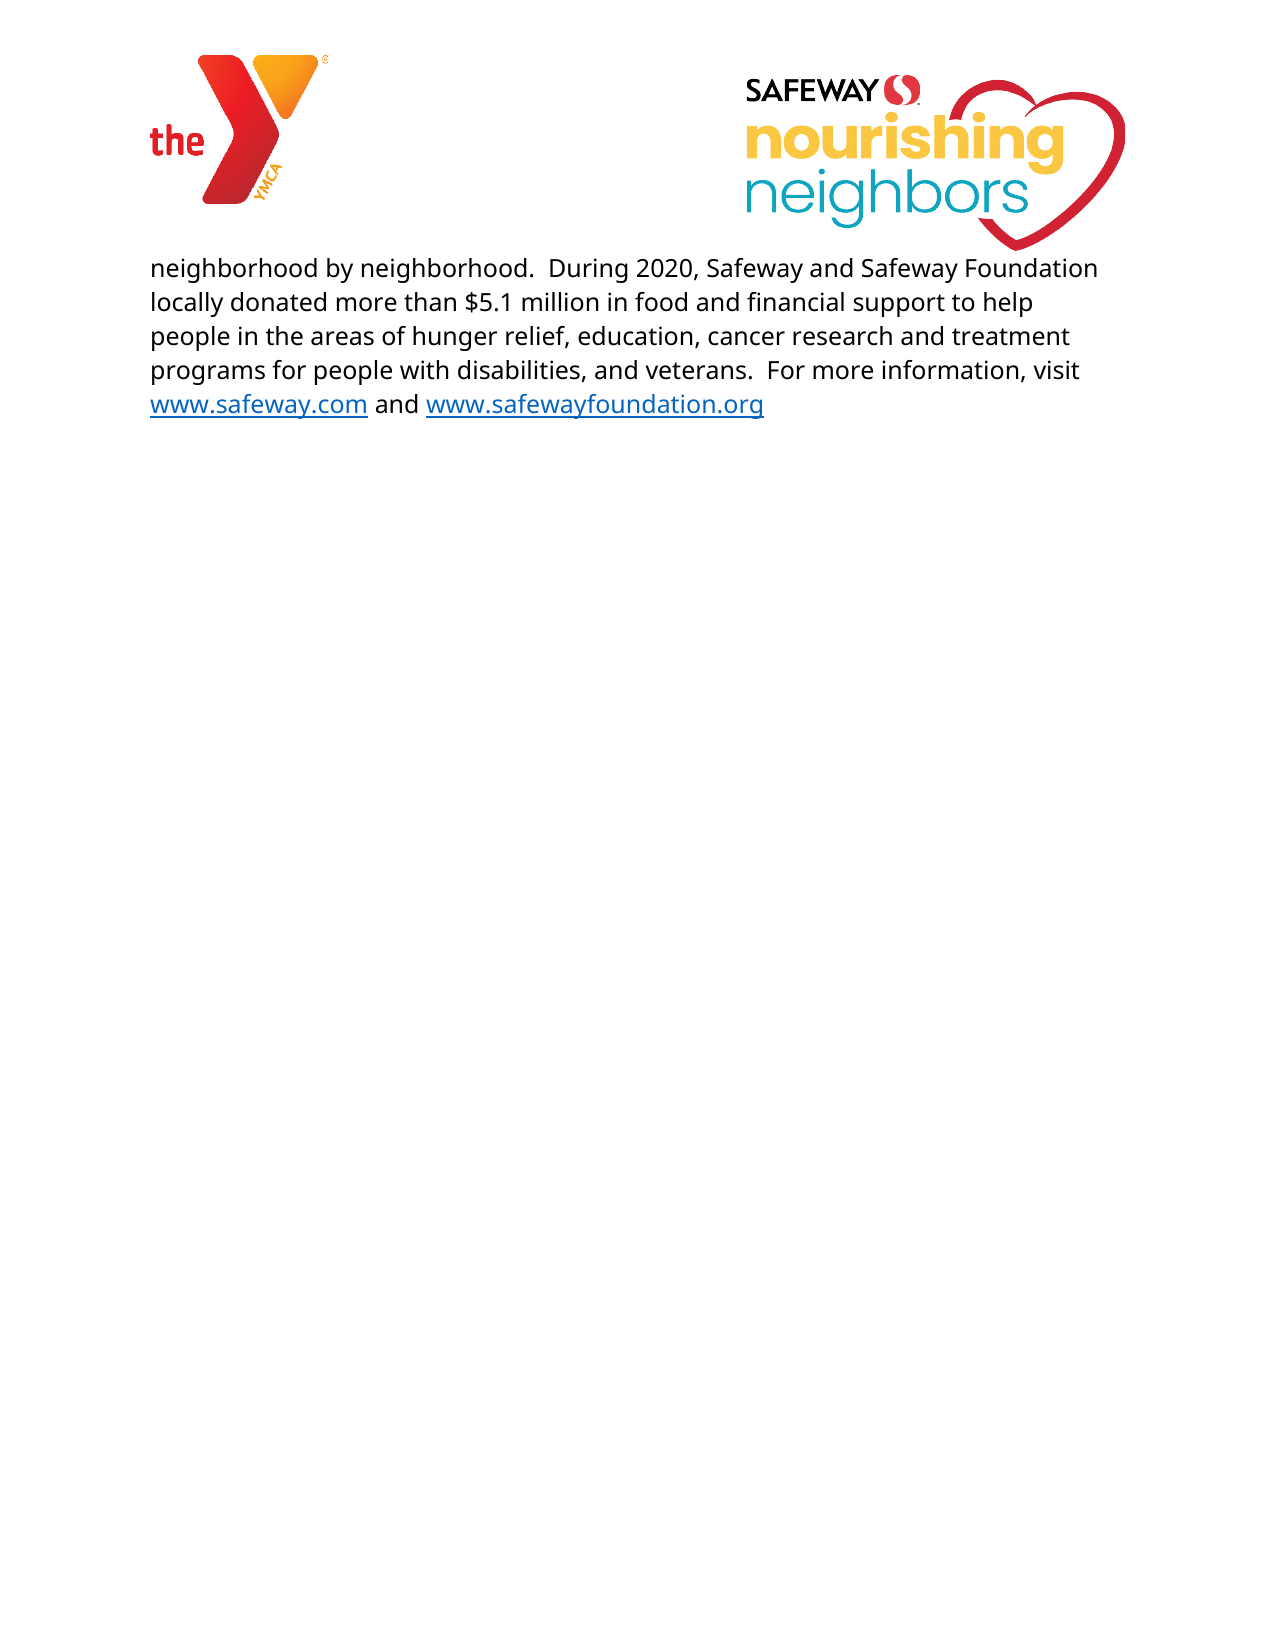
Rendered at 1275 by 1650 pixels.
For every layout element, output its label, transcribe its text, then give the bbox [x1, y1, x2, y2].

picture [746, 75, 1125, 251]
picture [150, 55, 329, 204]
